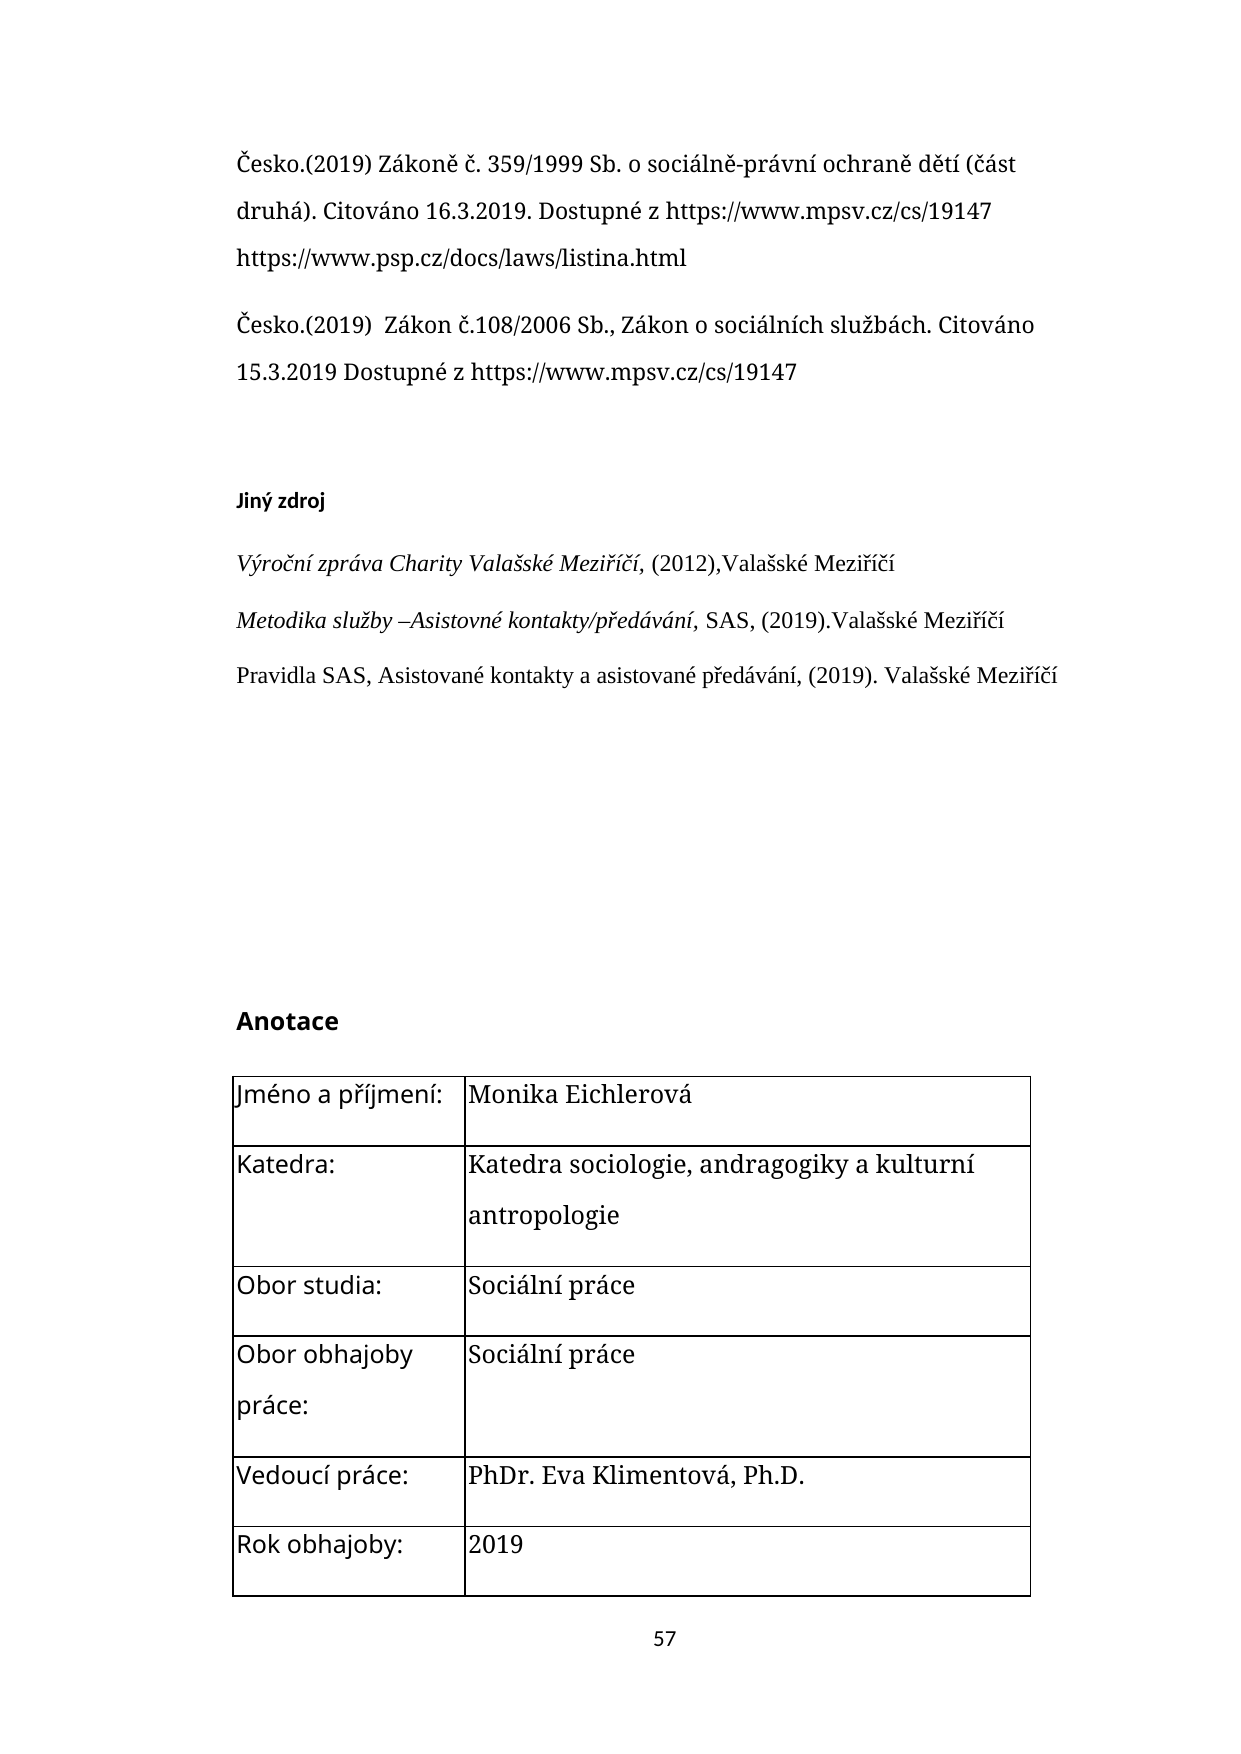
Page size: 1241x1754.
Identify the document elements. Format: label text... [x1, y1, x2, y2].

table_cell Katedra sociologie, andragogiky a kulturní antropologie [466, 1147, 1030, 1266]
table_header Jméno a příjmení: [234, 1077, 464, 1145]
table_cell Obor obhajoby práce: [234, 1337, 464, 1456]
text Výroční zpráva Charity Valašské Meziříčí, (2012),Valašské Meziříčí [236, 549, 1092, 577]
table_cell Sociální práce [466, 1267, 1030, 1335]
text Česko.(2019) Zákon č.108/2006 Sb., Zákon o sociálních službách. Citováno 15.3.2019 Dostupné z https://www.mpsv.cz/cs/19147 [236, 309, 1092, 387]
text Pravidla SAS, Asistované kontakty a asistované předávání, (2019). Valašské Meziříčí [236, 661, 1092, 688]
table_cell Rok obhajoby: [234, 1527, 464, 1595]
text Česko.(2019) Zákoně č. 359/1999 Sb. o sociálně-právní ochraně dětí (část druhá). Citováno 16.3.2019. Dostupné z https://www.mpsv.cz/cs/19147 https://www.psp.cz/docs/laws/listina.html [236, 148, 1092, 273]
table_cell PhDr. Eva Klimentová, Ph.D. [466, 1458, 1030, 1526]
text Metodika služby –Asistovné kontakty/předávání, SAS, (2019).Valašské Meziříčí [236, 606, 1092, 633]
table_cell Vedoucí práce: [234, 1458, 464, 1526]
table_cell Katedra: [234, 1147, 464, 1266]
table_header Monika Eichlerová [466, 1077, 1030, 1145]
table_cell 2019 [466, 1527, 1030, 1595]
table_cell Obor studia: [234, 1267, 464, 1335]
table_cell Sociální práce [466, 1337, 1030, 1456]
text Anotace [236, 1004, 1092, 1038]
text Jiný zdroj [236, 487, 1092, 514]
